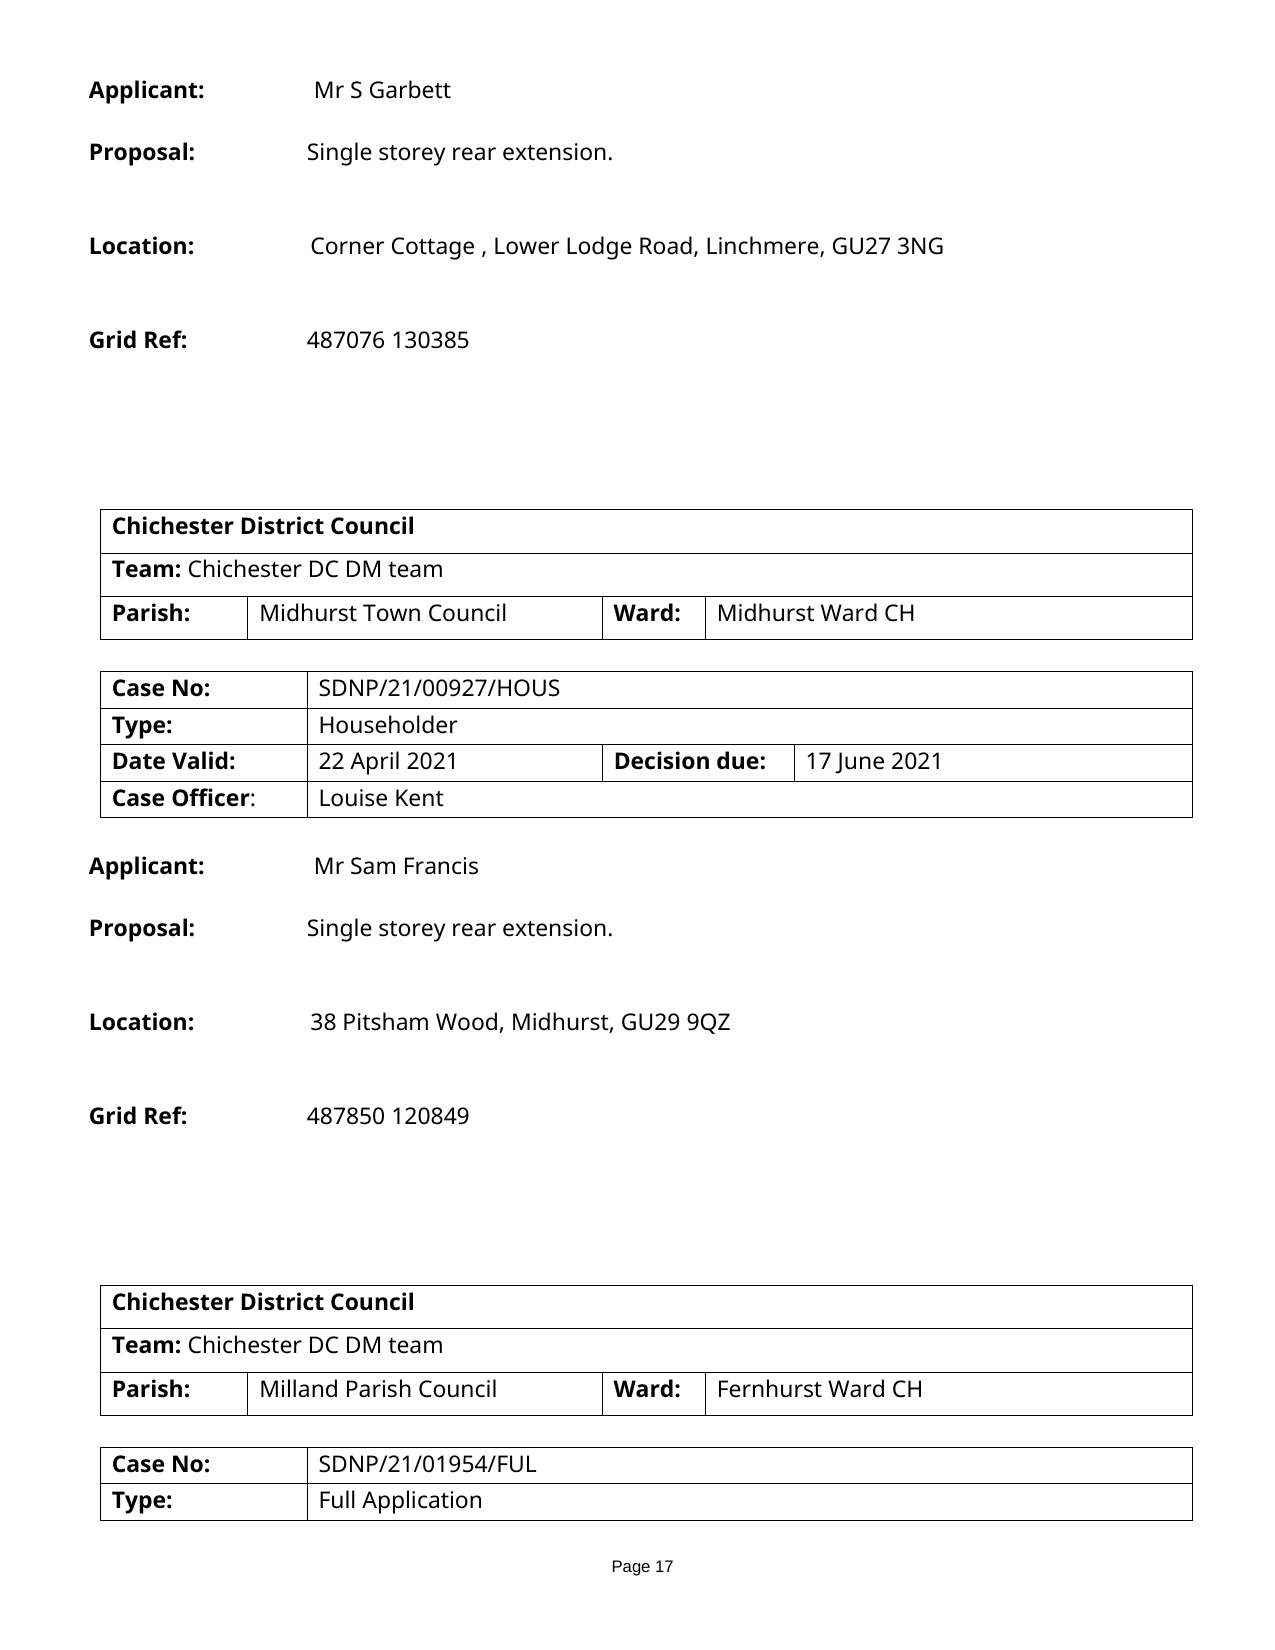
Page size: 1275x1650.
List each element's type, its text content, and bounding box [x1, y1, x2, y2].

text Applicant: Mr S Garbett [89, 74, 1196, 105]
table_cell Ward: [603, 597, 705, 639]
table_cell Louise Kent [308, 782, 1192, 817]
table_cell Parish: [101, 1373, 247, 1414]
table_cell 17 June 2021 [795, 745, 1192, 781]
table_cell Milland Parish Council [248, 1373, 602, 1414]
table_header Chichester District Council [101, 510, 1192, 552]
table_cell Team: Chichester DC DM team [101, 1329, 1192, 1372]
table_header SDNP/21/01954/FUL [308, 1448, 1192, 1483]
table_cell Ward: [603, 1373, 705, 1414]
text Location: 38 Pitsham Wood, Midhurst, GU29 9QZ [89, 1006, 1196, 1037]
table_cell Midhurst Town Council [248, 597, 602, 639]
table_header SDNP/21/00927/HOUS [308, 672, 1192, 708]
text Proposal: Single storey rear extension. [89, 912, 1196, 943]
table_cell Midhurst Ward CH [706, 597, 1192, 639]
table_cell Team: Chichester DC DM team [101, 554, 1192, 596]
table_cell Type: [101, 709, 307, 744]
table_header Chichester District Council [101, 1286, 1192, 1328]
text Grid Ref: 487076 130385 [89, 324, 1196, 355]
table_cell Householder [308, 709, 1192, 744]
table_cell 22 April 2021 [308, 745, 602, 781]
table_header Case No: [101, 1448, 307, 1483]
table_cell Date Valid: [101, 745, 307, 781]
table_cell Case Officer: [101, 782, 307, 817]
table_cell Parish: [101, 597, 247, 639]
table_cell Fernhurst Ward CH [706, 1373, 1192, 1414]
text Location: Corner Cottage , Lower Lodge Road, Linchmere, GU27 3NG [89, 230, 1196, 261]
text Grid Ref: 487850 120849 [89, 1099, 1196, 1131]
text Applicant: Mr Sam Francis [89, 849, 1196, 881]
table_cell Type: [101, 1484, 307, 1520]
table_header Case No: [101, 672, 307, 708]
text Proposal: Single storey rear extension. [89, 136, 1196, 168]
table_cell Full Application [308, 1484, 1192, 1520]
table_cell Decision due: [603, 745, 794, 781]
